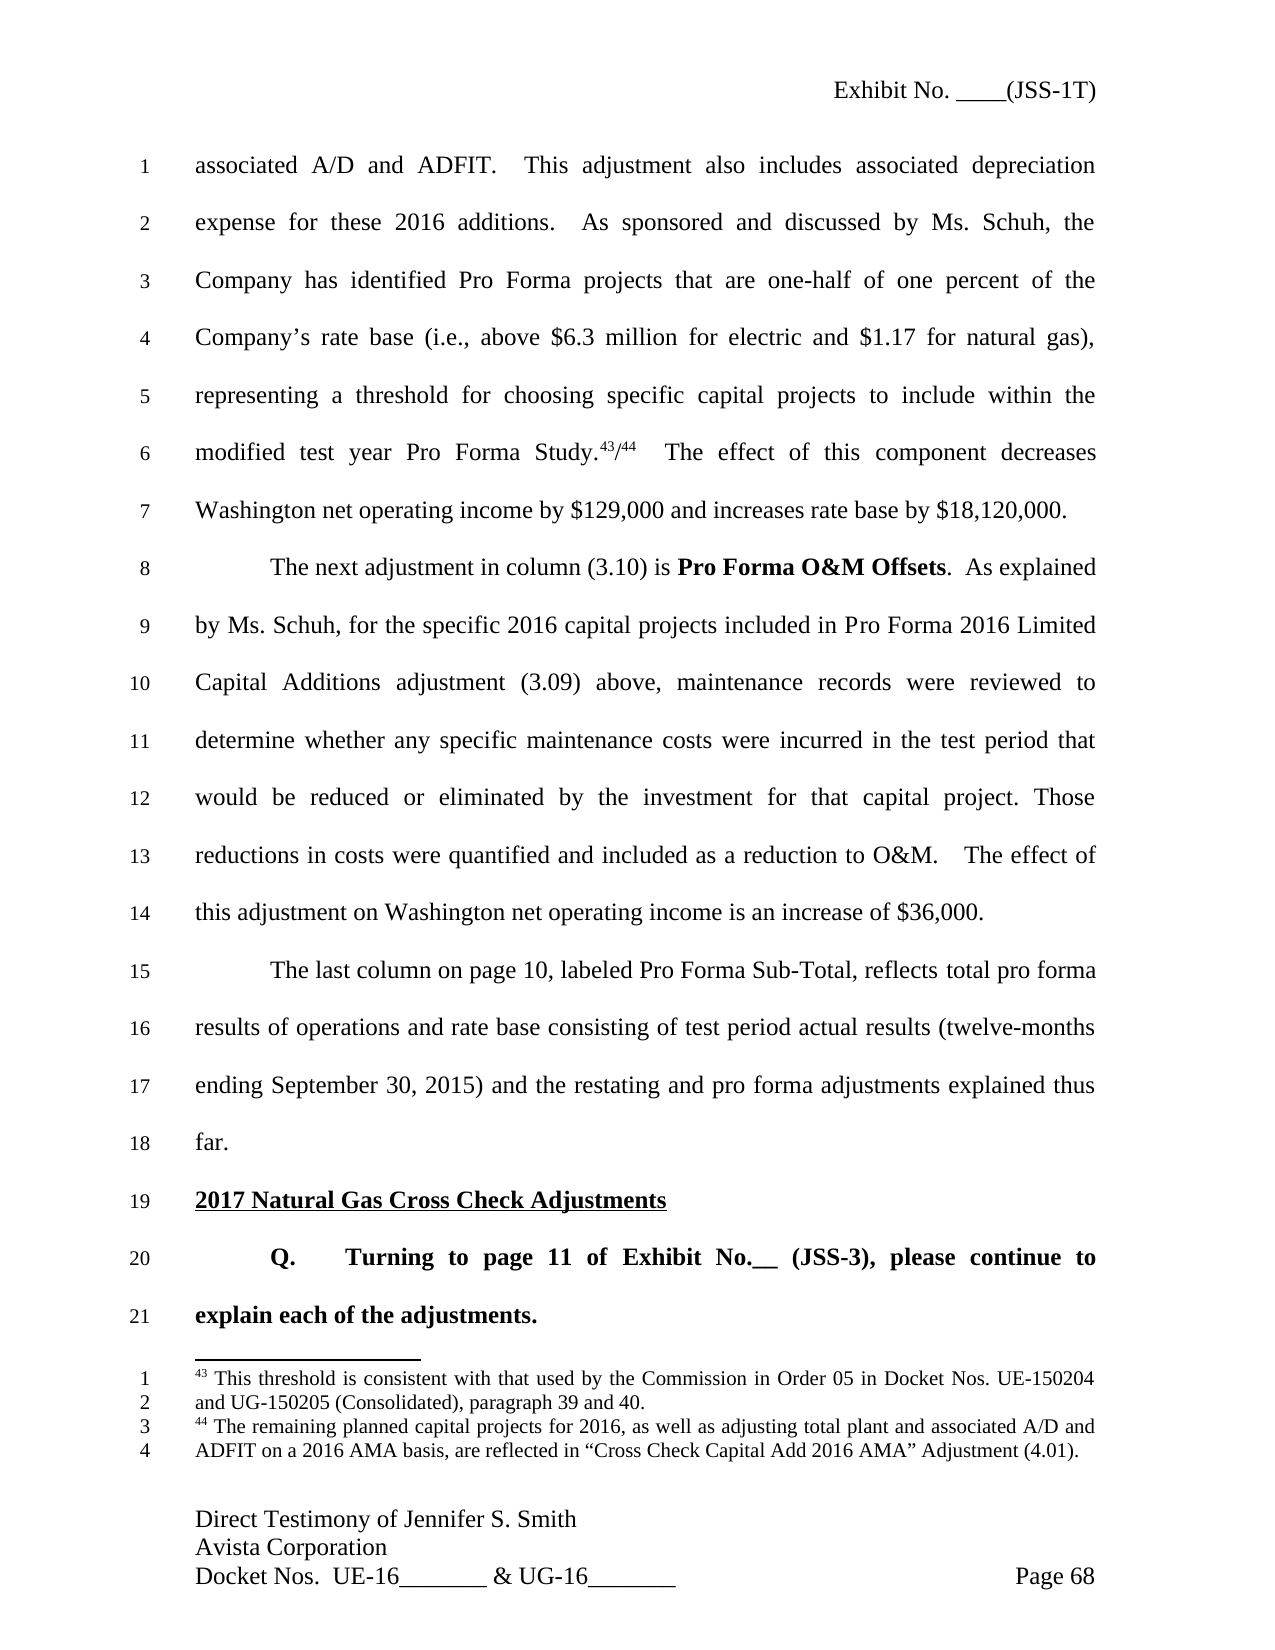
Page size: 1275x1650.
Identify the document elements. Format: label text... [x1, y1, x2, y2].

text Q. Turning to page 11 of Exhibit No.__ (JSS-3), please continue to explain each of the adjustments. [195, 1242, 1096, 1329]
text The last column on page 10, labeled Pro Forma Sub-Total, reflects total pro forma results of operations and rate base consisting of test period actual results (twelve-months ending September 30, 2015) and the restating and pro forma adjustments explained thus far. [195, 955, 1096, 1156]
text The next adjustment in column (3.10) is Pro Forma O&M Offsets. As explained by Ms. Schuh, for the specific 2016 capital projects included in Pro Forma 2016 Limited Capital Additions adjustment (3.09) above, maintenance records were reviewed to determine whether any specific maintenance costs were incurred in the test period that would be reduced or eliminated by the investment for that capital project. Those reductions in costs were quantified and included as a reduction to O&M. The effect of this adjustment on Washington net operating income is an increase of $36,000. [195, 552, 1096, 926]
subtitle 2017 Natural Gas Cross Check Adjustments [195, 1185, 1096, 1214]
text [195, 150, 1096, 524]
